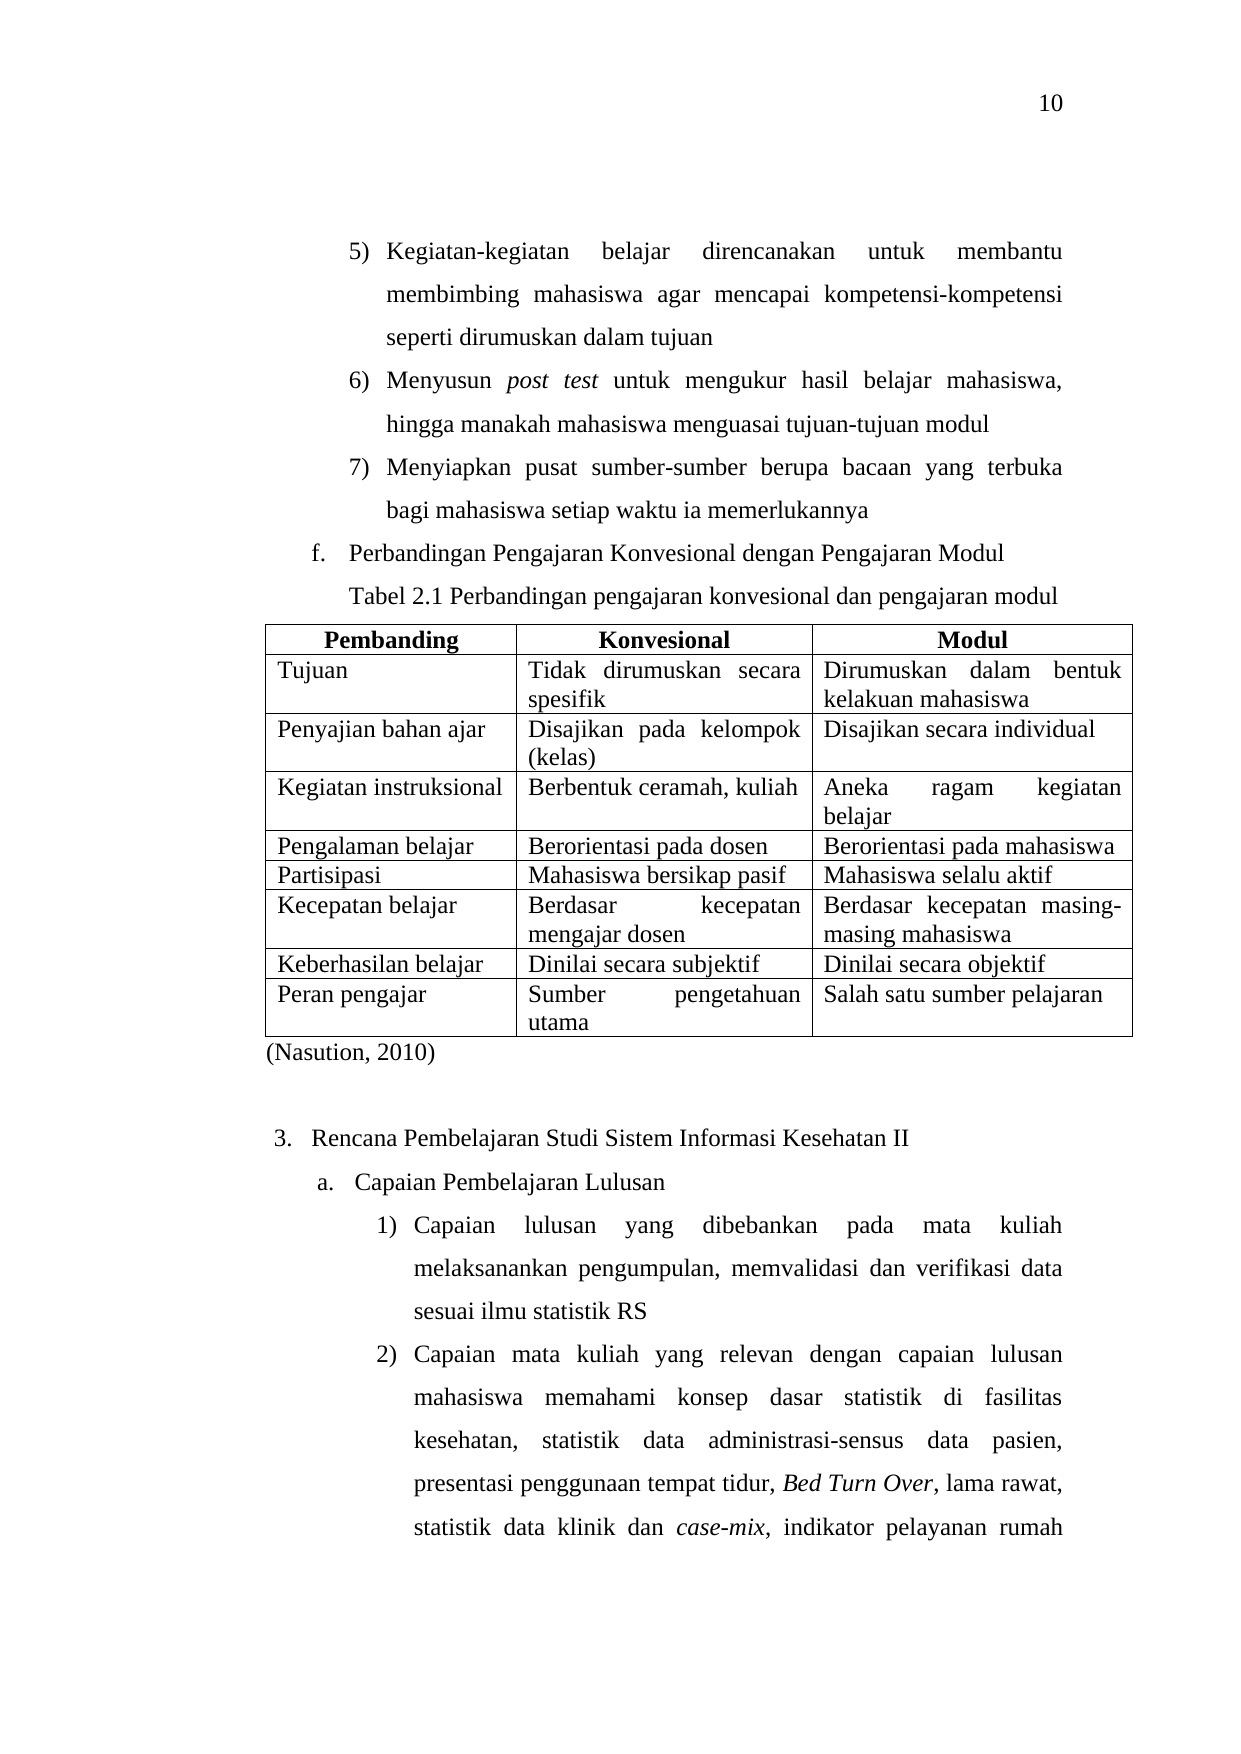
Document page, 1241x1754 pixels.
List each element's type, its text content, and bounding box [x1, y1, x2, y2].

list Capaian lulusan yang dibebankan pada mata kuliah melaksanankan pengumpulan, memvalidasi dan verifikasi data sesuai ilmu statistik RS [376, 1210, 1063, 1325]
table_header Konvesional [517, 625, 812, 654]
table_cell Penyajian bahan ajar [266, 714, 516, 771]
list Menyiapkan pusat sumber-sumber berupa bacaan yang terbuka bagi mahasiswa setiap waktu ia memerlukannya [349, 452, 1063, 524]
table_cell Kegiatan instruksional [266, 772, 516, 830]
list Menyusun post test untuk mengukur hasil belajar mahasiswa, hingga manakah mahasiswa menguasai tujuan-tujuan modul [349, 366, 1063, 437]
table_cell Keberhasilan belajar [266, 949, 516, 978]
table_cell Partisipasi [266, 861, 516, 889]
table_cell Tujuan [266, 655, 516, 713]
table_cell Dirumuskan dalam bentuk kelakuan mahasiswa [813, 655, 1132, 713]
table_header Modul [813, 625, 1132, 654]
table_cell Berbentuk ceramah, kuliah [517, 772, 812, 830]
list Perbandingan Pengajaran Konvesional dengan Pengajaran Modul [311, 538, 1063, 567]
list Tabel 2.1 Perbandingan pengajaran konvesional dan pengajaran modul [349, 581, 1063, 610]
table_cell Aneka ragam kegiatan belajar [813, 772, 1132, 830]
table_cell Mahasiswa bersikap pasif [517, 861, 812, 889]
table_header Pembanding [266, 625, 516, 654]
table_cell Sumber pengetahuan utama [517, 979, 812, 1036]
table_cell Tidak dirumuskan secara spesifik [517, 655, 812, 713]
table_cell Kecepatan belajar [266, 890, 516, 948]
list Capaian Pembelajaran Lulusan [317, 1167, 1063, 1195]
table_cell Peran pengajar [266, 979, 516, 1036]
table_cell Disajikan pada kelompok (kelas) [517, 714, 812, 771]
table_cell Dinilai secara objektif [813, 949, 1132, 978]
table_cell Berdasar kecepatan masing-masing mahasiswa [813, 890, 1132, 948]
table_cell Dinilai secara subjektif [517, 949, 812, 978]
table_cell Disajikan secara individual [813, 714, 1132, 771]
table_cell Berorientasi pada mahasiswa [813, 831, 1132, 859]
list Kegiatan-kegiatan belajar direncanakan untuk membantu membimbing mahasiswa agar mencapai kompetensi-kompetensi seperti dirumuskan dalam tujuan [349, 236, 1063, 351]
table_cell Berdasar kecepatan mengajar dosen [517, 890, 812, 948]
table_cell Mahasiswa selalu aktif [813, 861, 1132, 889]
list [376, 1339, 1063, 1540]
table_cell Berorientasi pada dosen [517, 831, 812, 859]
subtitle Rencana Pembelajaran Studi Sistem Informasi Kesehatan II [274, 1123, 1063, 1152]
text (Nasution, 2010) [266, 1037, 1063, 1066]
table_cell Pengalaman belajar [266, 831, 516, 859]
table_cell Salah satu sumber pelajaran [813, 979, 1132, 1036]
